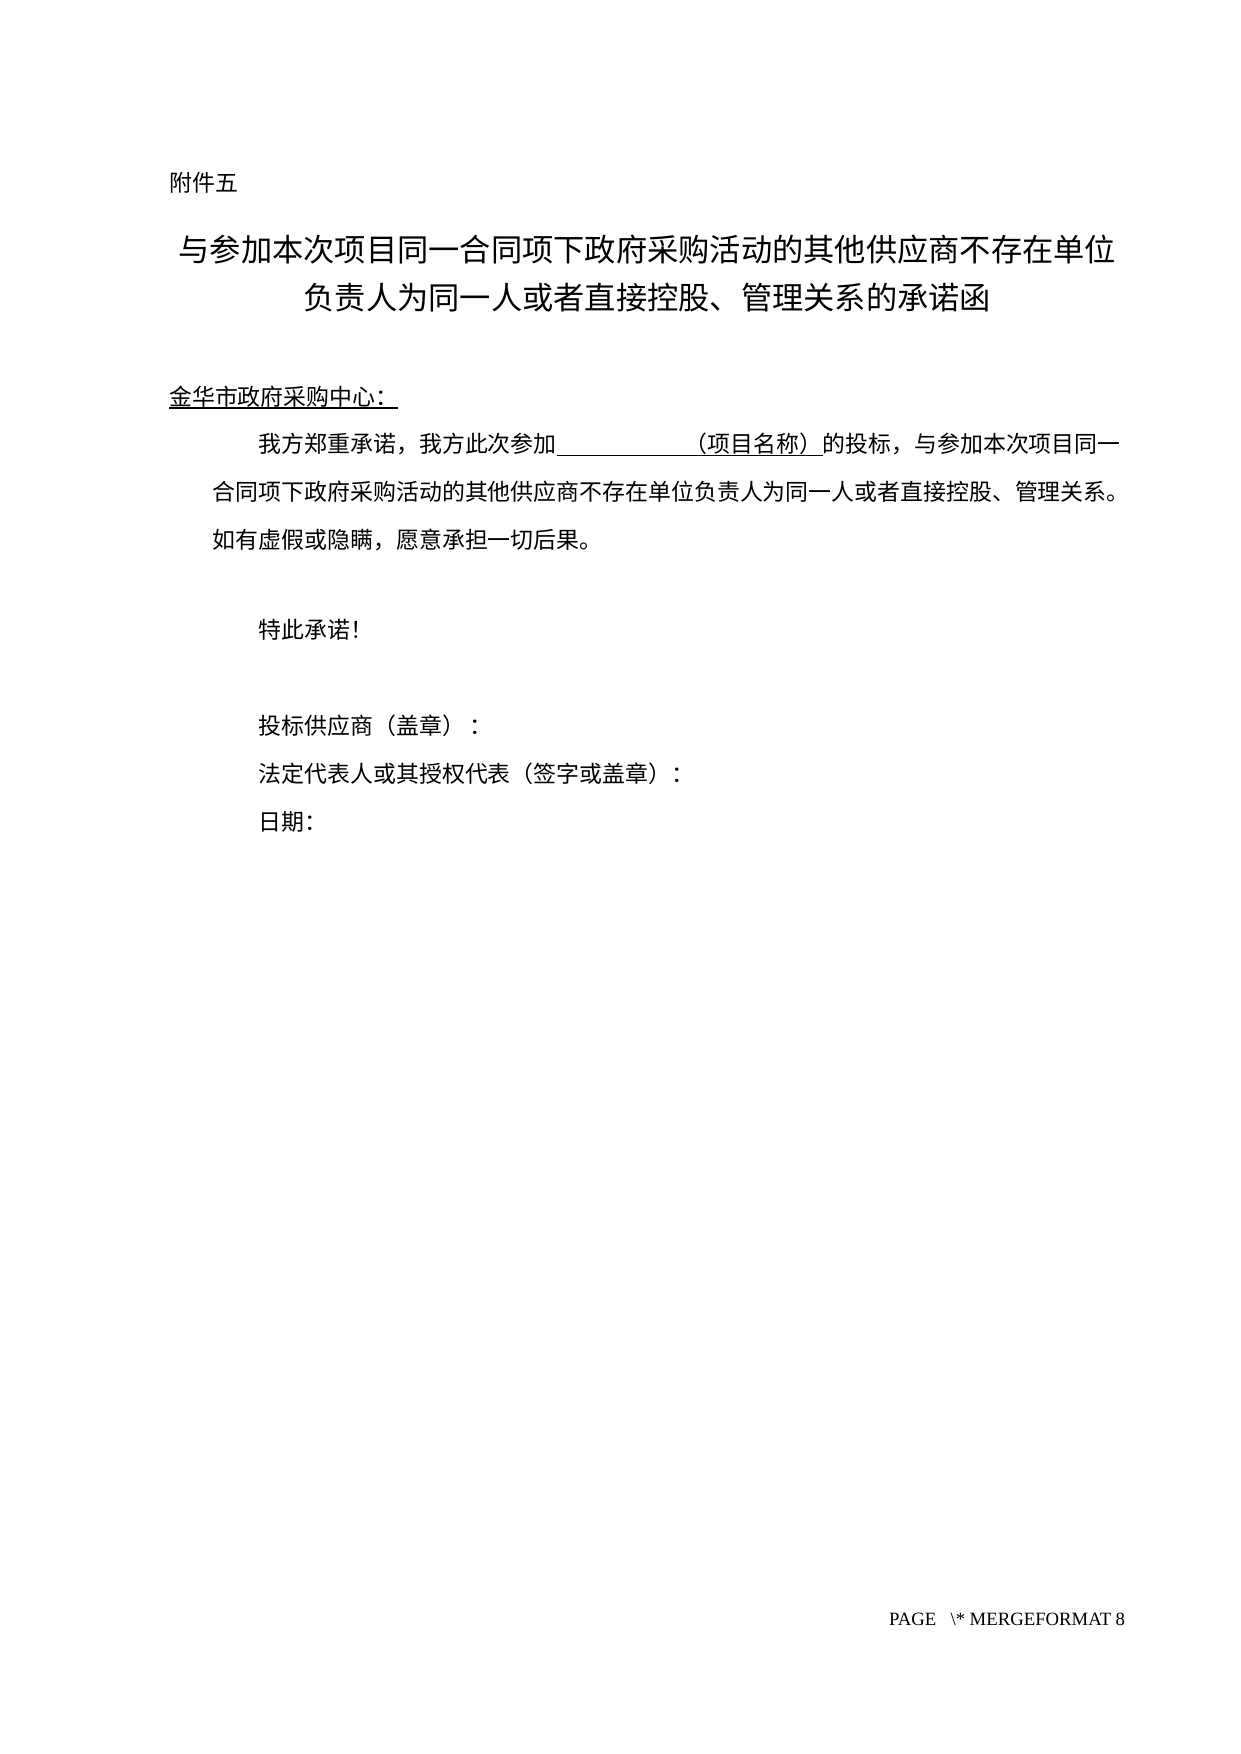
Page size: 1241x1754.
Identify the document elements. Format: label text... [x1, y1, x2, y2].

text 附件五 [169, 150, 1125, 198]
text 投标供应商（盖章） ： [213, 696, 1125, 744]
text 与参加本次项目同一合同项下政府采购活动的其他供应商不存在单位负责人为同一人或者直接控股、管理关系的承诺函 [169, 223, 1125, 319]
text 日期： [213, 792, 1125, 840]
text 我方郑重承诺，我方此次参加 （项目名称）的投标，与参加本次项目同一合同项下政府采购活动的其他供应商不存在单位负责人为同一人或者直接控股、管理关系。如有虚假或隐瞒，愿意承担一切后果。 [213, 414, 1125, 558]
text 特此承诺！ [213, 601, 1125, 648]
text 法定代表人或其授权代表（签字或盖章）： [213, 744, 1125, 792]
text 金华市政府采购中心： [169, 367, 1125, 414]
